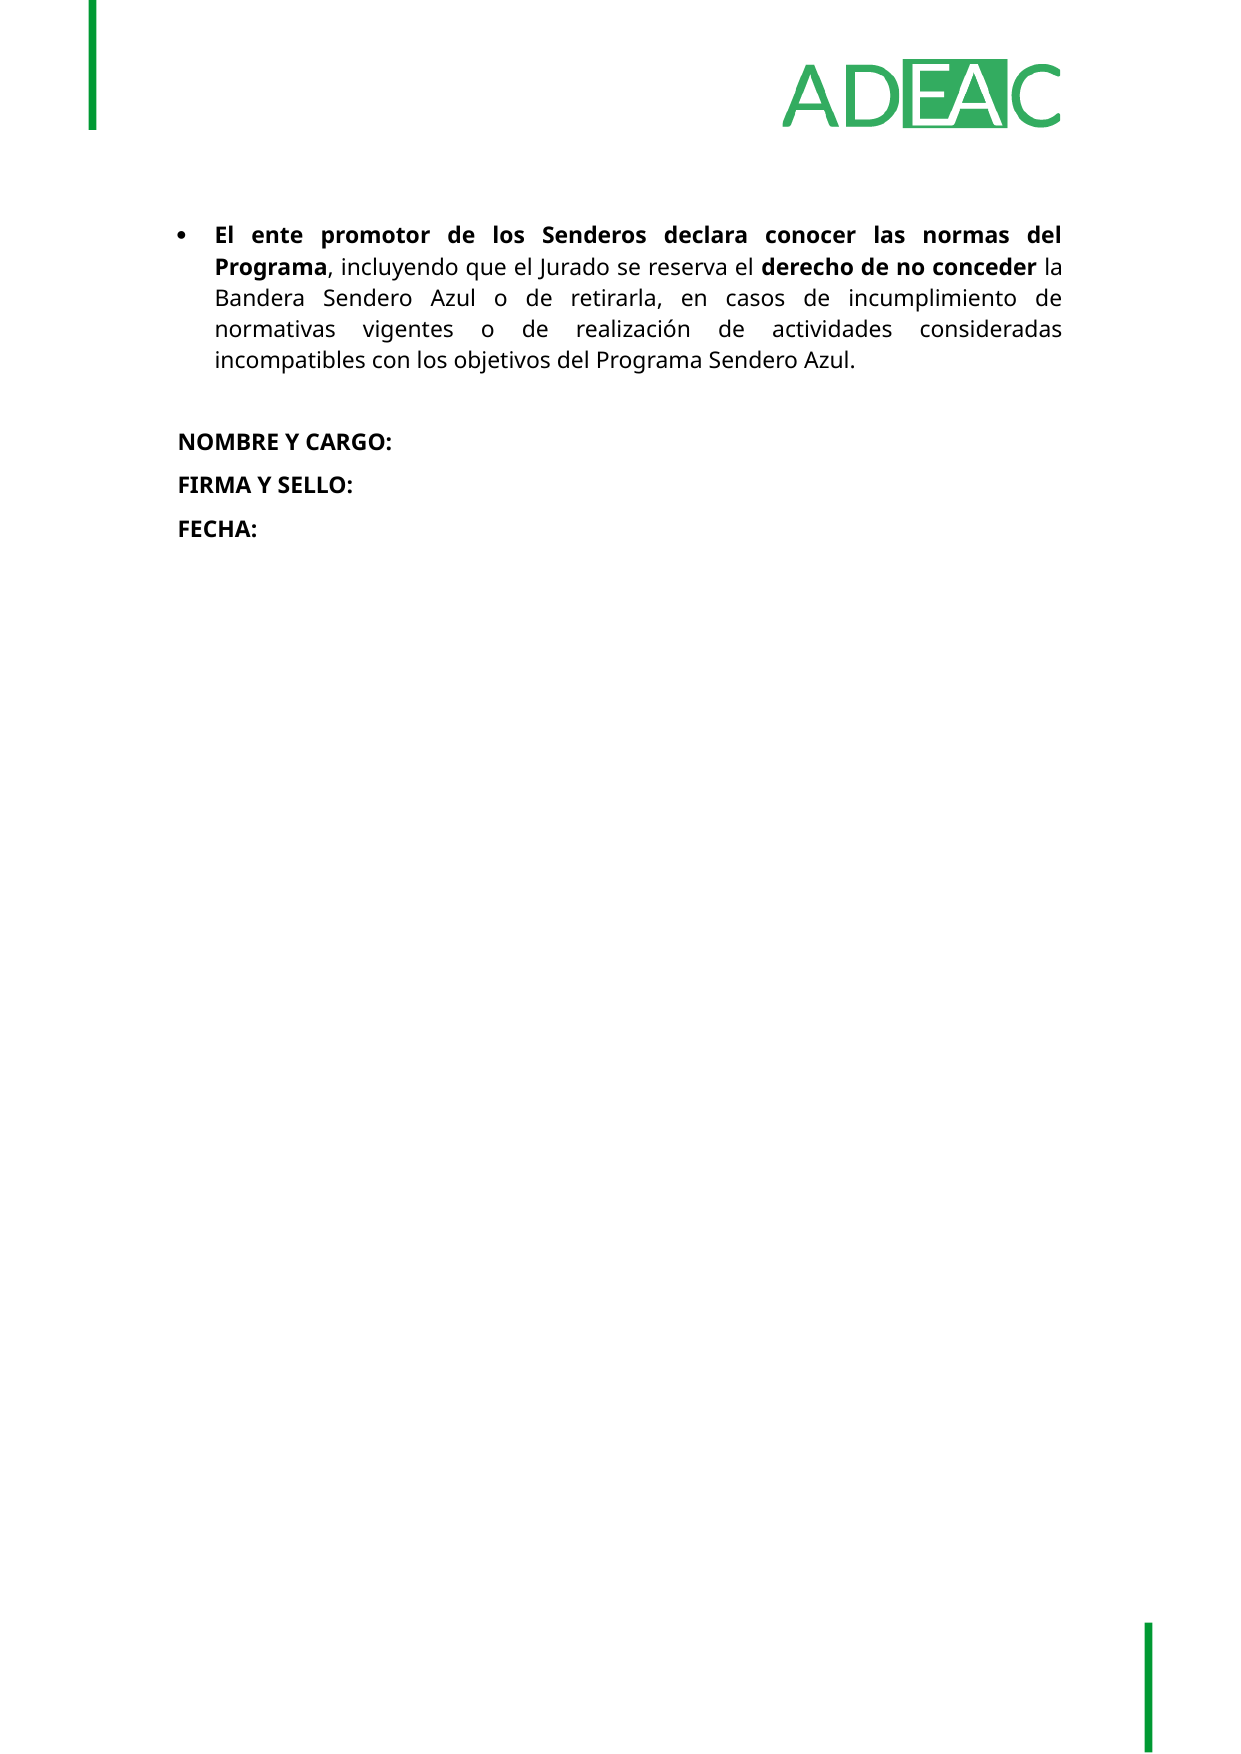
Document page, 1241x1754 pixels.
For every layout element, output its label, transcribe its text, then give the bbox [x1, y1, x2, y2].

list FECHA: [177, 513, 1063, 544]
text FIRMA Y SELLO: [177, 469, 1063, 501]
picture [781, 59, 1060, 128]
list El ente promotor de los Senderos declara conocer las normas del Programa, incluyendo que el Jurado se reserva el derecho de no conceder la Bandera Sendero Azul o de retirarla, en casos de incumplimiento de normativas vigentes o de realización de actividades consideradas incompatibles con los objetivos del Programa Sendero Azul. [177, 219, 1063, 376]
text NOMBRE Y CARGO: [177, 426, 1063, 457]
